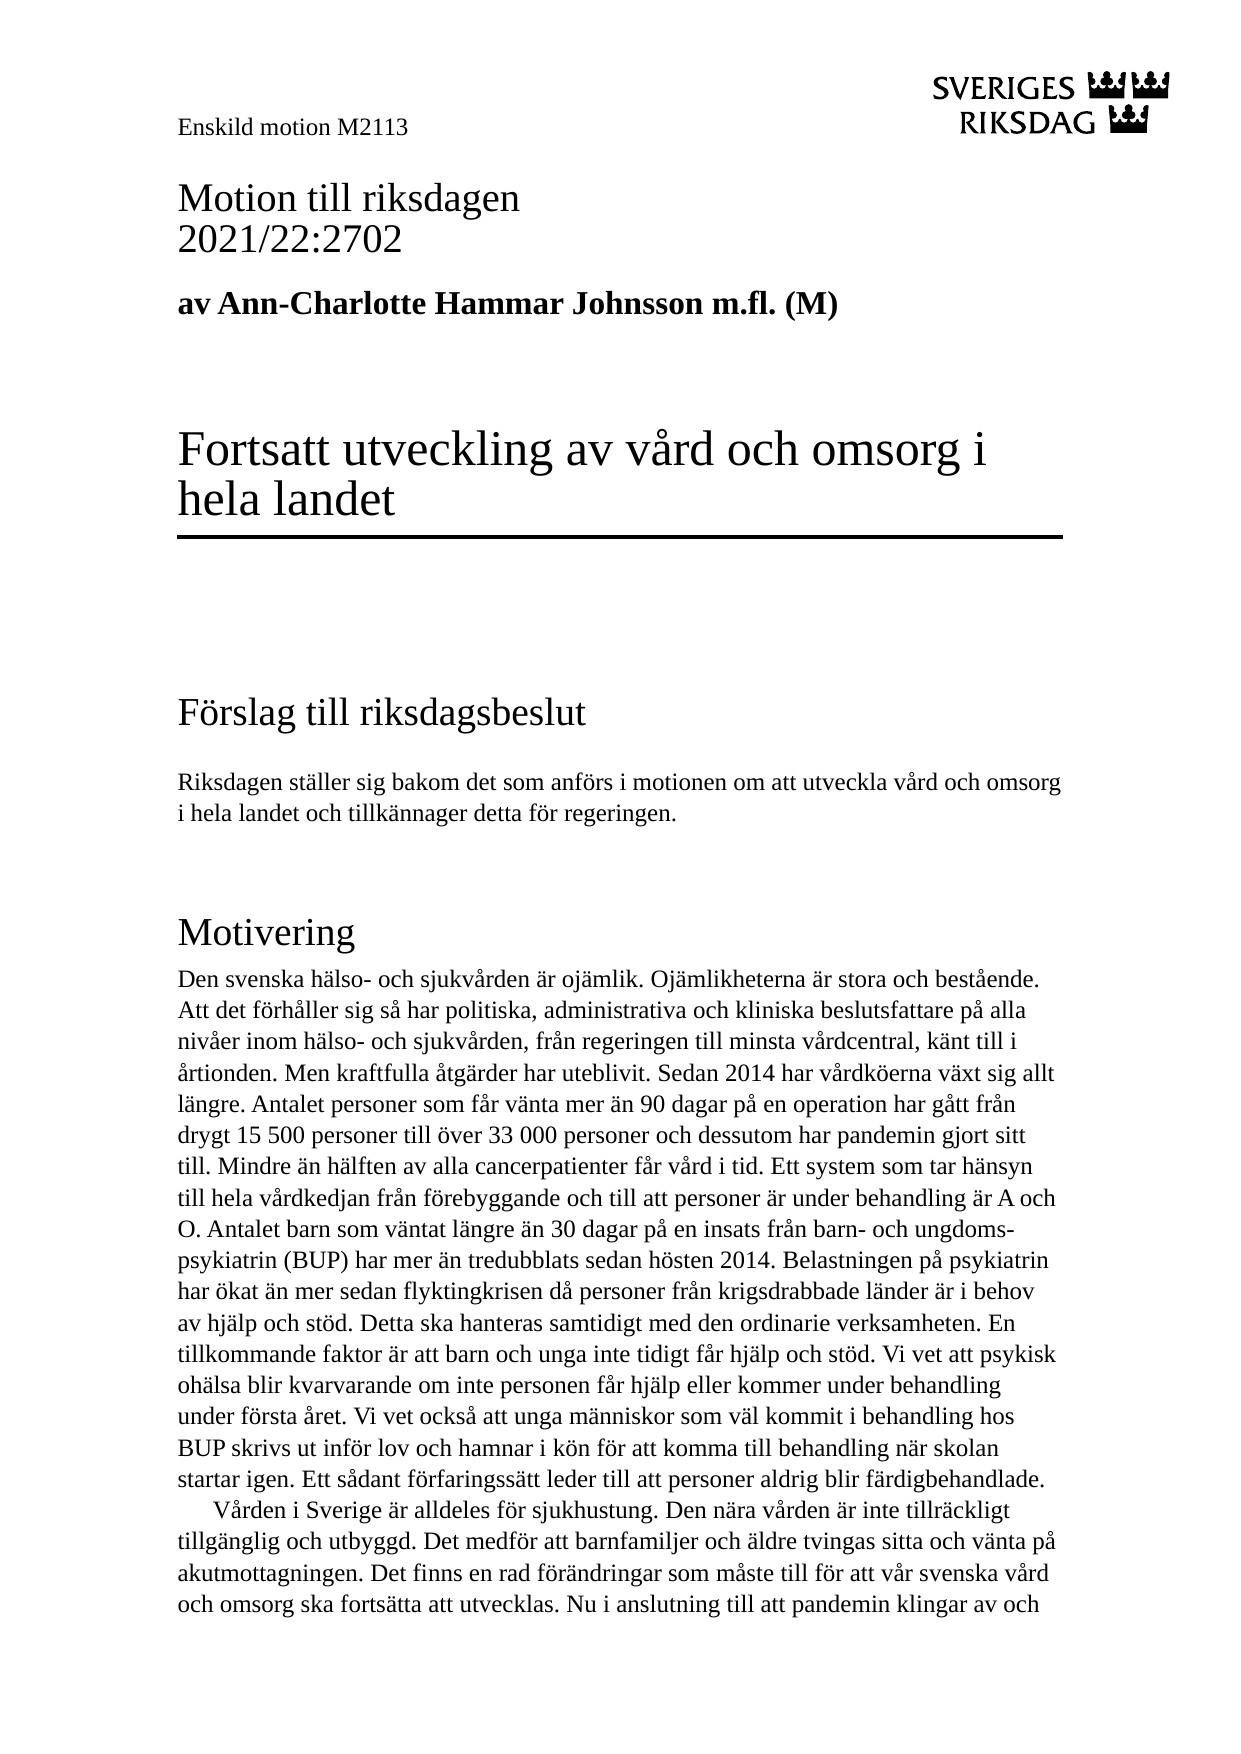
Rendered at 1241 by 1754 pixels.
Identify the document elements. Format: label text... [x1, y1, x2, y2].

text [177, 1493, 1063, 1618]
text Den svenska hälso- och sjukvården är ojämlik. Ojämlikheterna är stora och bestående. Att det förhåller sig så har politiska, administrativa och kliniska beslutsfattare på alla nivåer inom hälso- och sjukvården, från regeringen till minsta vårdcentral, känt till i årtionden. Men kraftfulla åtgärder har uteblivit. Sedan 2014 har vårdköerna växt sig allt längre. Antalet personer som får vänta mer än 90 dagar på en operation har gått från drygt 15 500 personer till över 33 000 personer och dessutom har pandemin gjort sitt till. Mindre än hälften av alla cancerpatienter får vård i tid. Ett system som tar hänsyn till hela vårdkedjan från förebyggande och till att personer är under behandling är A och O. Antalet barn som väntat längre än 30 dagar på en insats från barn- och ungdomspsykiatrin (BUP) har mer än tredubblats sedan hösten 2014. Belastningen på psykiatrin har ökat än mer sedan flyktingkrisen då personer från krigsdrabbade länder är i behov av hjälp och stöd. Detta ska hanteras samtidigt med den ordinarie verksamheten. En tillkommande faktor är att barn och unga inte tidigt får hjälp och stöd. Vi vet att psykisk ohälsa blir kvarvarande om inte personen får hjälp eller kommer under behandling under första året. Vi vet också att unga människor som väl kommit i behandling hos BUP skrivs ut inför lov och hamnar i kön för att komma till behandling när skolan startar igen. Ett sådant förfaringssätt leder till att personer aldrig blir färdigbehandlade. [177, 961, 1063, 1493]
